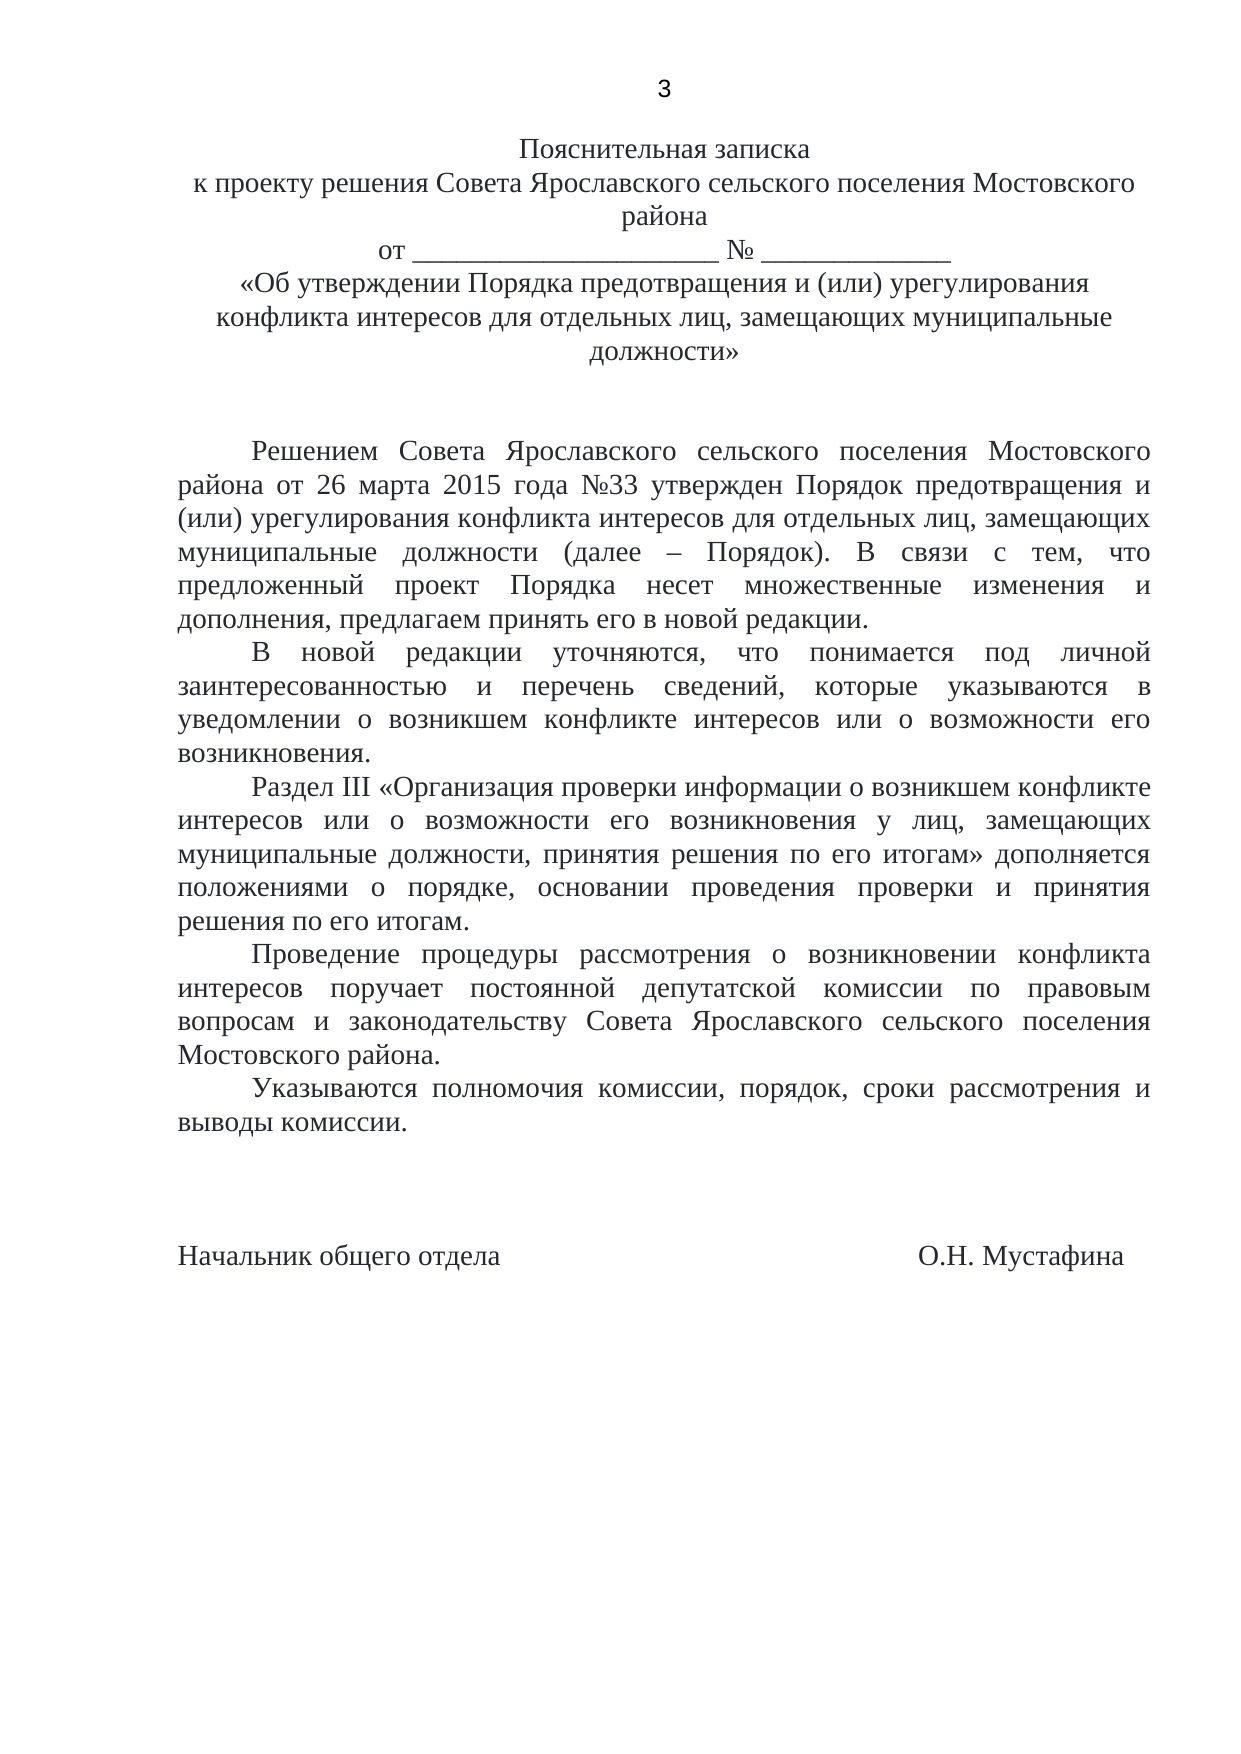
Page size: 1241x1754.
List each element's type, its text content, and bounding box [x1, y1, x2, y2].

text Решением Совета Ярославского сельского поселения Мостовского района от 26 марта 2015 года №33 утвержден Порядок предотвращения и (или) урегулирования конфликта интересов для отдельных лиц, замещающих муниципальные должности (далее – Порядок). В связи с тем, что предложенный проект Порядка несет множественные изменения и дополнения, предлагаем принять его в новой редакции. [177, 433, 1152, 634]
text Пояснительная записка [177, 131, 1152, 165]
text от _____________________ № _____________ [177, 232, 1152, 266]
text Указываются полномочия комиссии, порядок, сроки рассмотрения и выводы комиссии. [177, 1071, 1152, 1138]
text Проведение процедуры рассмотрения о возникновении конфликта интересов поручает постоянной депутатской комиссии по правовым вопросам и законодательству Совета Ярославского сельского поселения Мостовского района. [177, 936, 1152, 1071]
text «Об утверждении Порядка предотвращения и (или) урегулирования конфликта интересов для отдельных лиц, замещающих муниципальные должности» [177, 266, 1152, 366]
text Начальник общего отдела О.Н. Мустафина [177, 1238, 1152, 1272]
text В новой редакции уточняются, что понимается под личной заинтересованностью и перечень сведений, которые указываются в уведомлении о возникшем конфликте интересов или о возможности его возникновения. [177, 634, 1152, 769]
text Раздел III «Организация проверки информации о возникшем конфликте интересов или о возможности его возникновения у лиц, замещающих муниципальные должности, принятия решения по его итогам» дополняется положениями о порядке, основании проведения проверки и принятия решения по его итогам. [177, 769, 1152, 936]
text к проекту решения Совета Ярославского сельского поселения Мостовского района [177, 165, 1152, 232]
